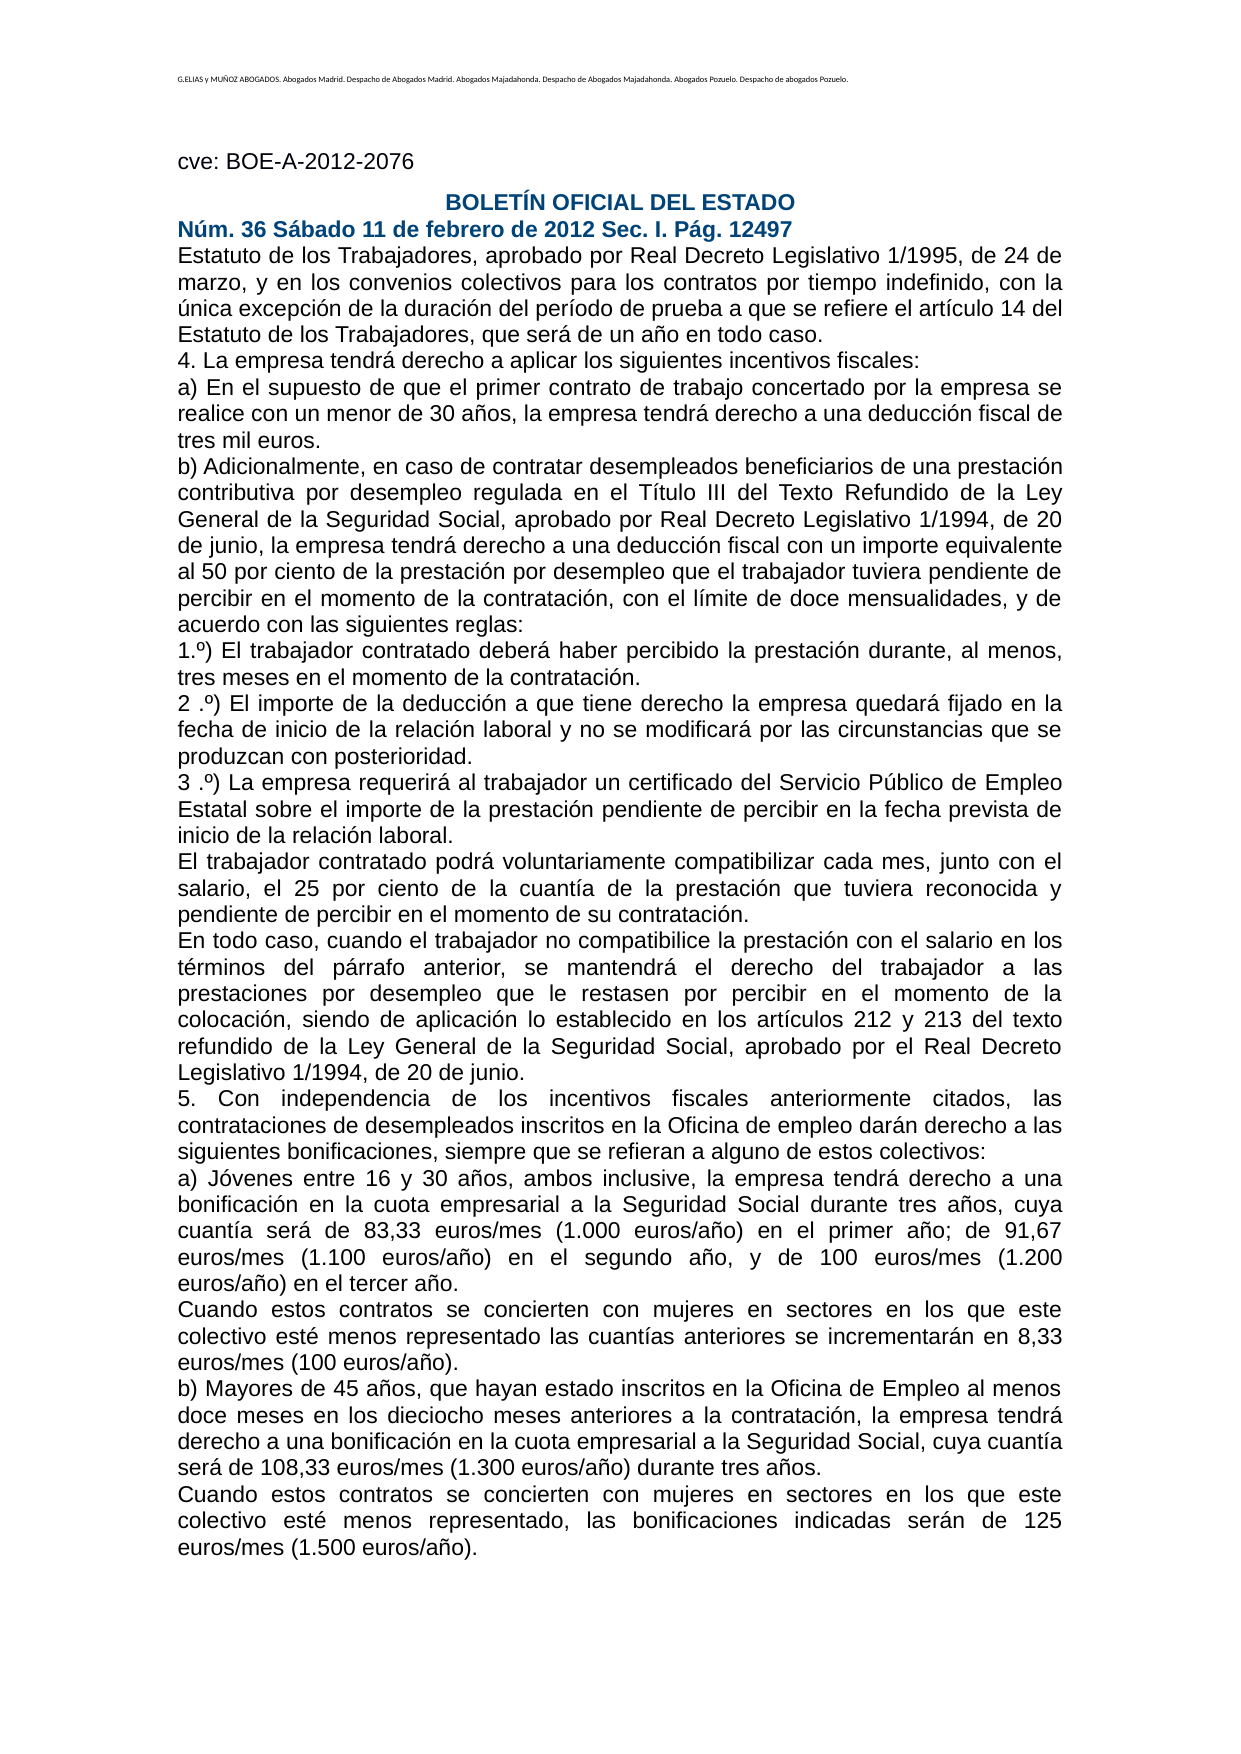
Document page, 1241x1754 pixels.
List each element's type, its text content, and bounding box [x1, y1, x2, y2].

text 2 .º) El importe de la deducción a que tiene derecho la empresa quedará fijado en la fecha de inicio de la relación laboral y no se modificará por las circunstancias que se produzcan con posterioridad. [177, 690, 1063, 769]
text Cuando estos contratos se concierten con mujeres en sectores en los que este colectivo esté menos representado las cuantías anteriores se incrementarán en 8,33 euros/mes (100 euros/año). [177, 1296, 1063, 1375]
text BOLETÍN OFICIAL DEL ESTADO [177, 174, 1063, 216]
text Estatuto de los Trabajadores, aprobado por Real Decreto Legislativo 1/1995, de 24 de marzo, y en los convenios colectivos para los contratos por tiempo indefinido, con la única excepción de la duración del período de prueba a que se refiere el artículo 14 del Estatuto de los Trabajadores, que será de un año en todo caso. [177, 242, 1063, 347]
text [177, 148, 1063, 174]
text 1.º) El trabajador contratado deberá haber percibido la prestación durante, al menos, tres meses en el momento de la contratación. [177, 637, 1063, 690]
text Núm. 36 Sábado 11 de febrero de 2012 Sec. I. Pág. 12497 [177, 216, 1063, 242]
text b) Mayores de 45 años, que hayan estado inscritos en la Oficina de Empleo al menos doce meses en los dieciocho meses anteriores a la contratación, la empresa tendrá derecho a una bonificación en la cuota empresarial a la Seguridad Social, cuya cuantía será de 108,33 euros/mes (1.300 euros/año) durante tres años. [177, 1375, 1063, 1481]
text 3 .º) La empresa requerirá al trabajador un certificado del Servicio Público de Empleo Estatal sobre el importe de la prestación pendiente de percibir en la fecha prevista de inicio de la relación laboral. [177, 769, 1063, 848]
text b) Adicionalmente, en caso de contratar desempleados beneficiarios de una prestación contributiva por desempleo regulada en el Título III del Texto Refundido de la Ley General de la Seguridad Social, aprobado por Real Decreto Legislativo 1/1994, de 20 de junio, la empresa tendrá derecho a una deducción fiscal con un importe equivalente al 50 por ciento de la prestación por desempleo que el trabajador tuviera pendiente de percibir en el momento de la contratación, con el límite de doce mensualidades, y de acuerdo con las siguientes reglas: [177, 453, 1063, 637]
text El trabajador contratado podrá voluntariamente compatibilizar cada mes, junto con el salario, el 25 por ciento de la cuantía de la prestación que tuviera reconocida y pendiente de percibir en el momento de su contratación. [177, 848, 1063, 927]
text 4. La empresa tendrá derecho a aplicar los siguientes incentivos fiscales: [177, 347, 1063, 374]
text En todo caso, cuando el trabajador no compatibilice la prestación con el salario en los términos del párrafo anterior, se mantendrá el derecho del trabajador a las prestaciones por desempleo que le restasen por percibir en el momento de la colocación, siendo de aplicación lo establecido en los artículos 212 y 213 del texto refundido de la Ley General de la Seguridad Social, aprobado por el Real Decreto Legislativo 1/1994, de 20 de junio. [177, 927, 1063, 1085]
text a) Jóvenes entre 16 y 30 años, ambos inclusive, la empresa tendrá derecho a una bonificación en la cuota empresarial a la Seguridad Social durante tres años, cuya cuantía será de 83,33 euros/mes (1.000 euros/año) en el primer año; de 91,67 euros/mes (1.100 euros/año) en el segundo año, y de 100 euros/mes (1.200 euros/año) en el tercer año. [177, 1164, 1063, 1296]
text a) En el supuesto de que el primer contrato de trabajo concertado por la empresa se realice con un menor de 30 años, la empresa tendrá derecho a una deducción fiscal de tres mil euros. [177, 374, 1063, 453]
text Cuando estos contratos se concierten con mujeres en sectores en los que este colectivo esté menos representado, las bonificaciones indicadas serán de 125 euros/mes (1.500 euros/año). [177, 1481, 1063, 1560]
text 5. Con independencia de los incentivos fiscales anteriormente citados, las contrataciones de desempleados inscritos en la Oficina de empleo darán derecho a las siguientes bonificaciones, siempre que se refieran a alguno de estos colectivos: [177, 1085, 1063, 1164]
